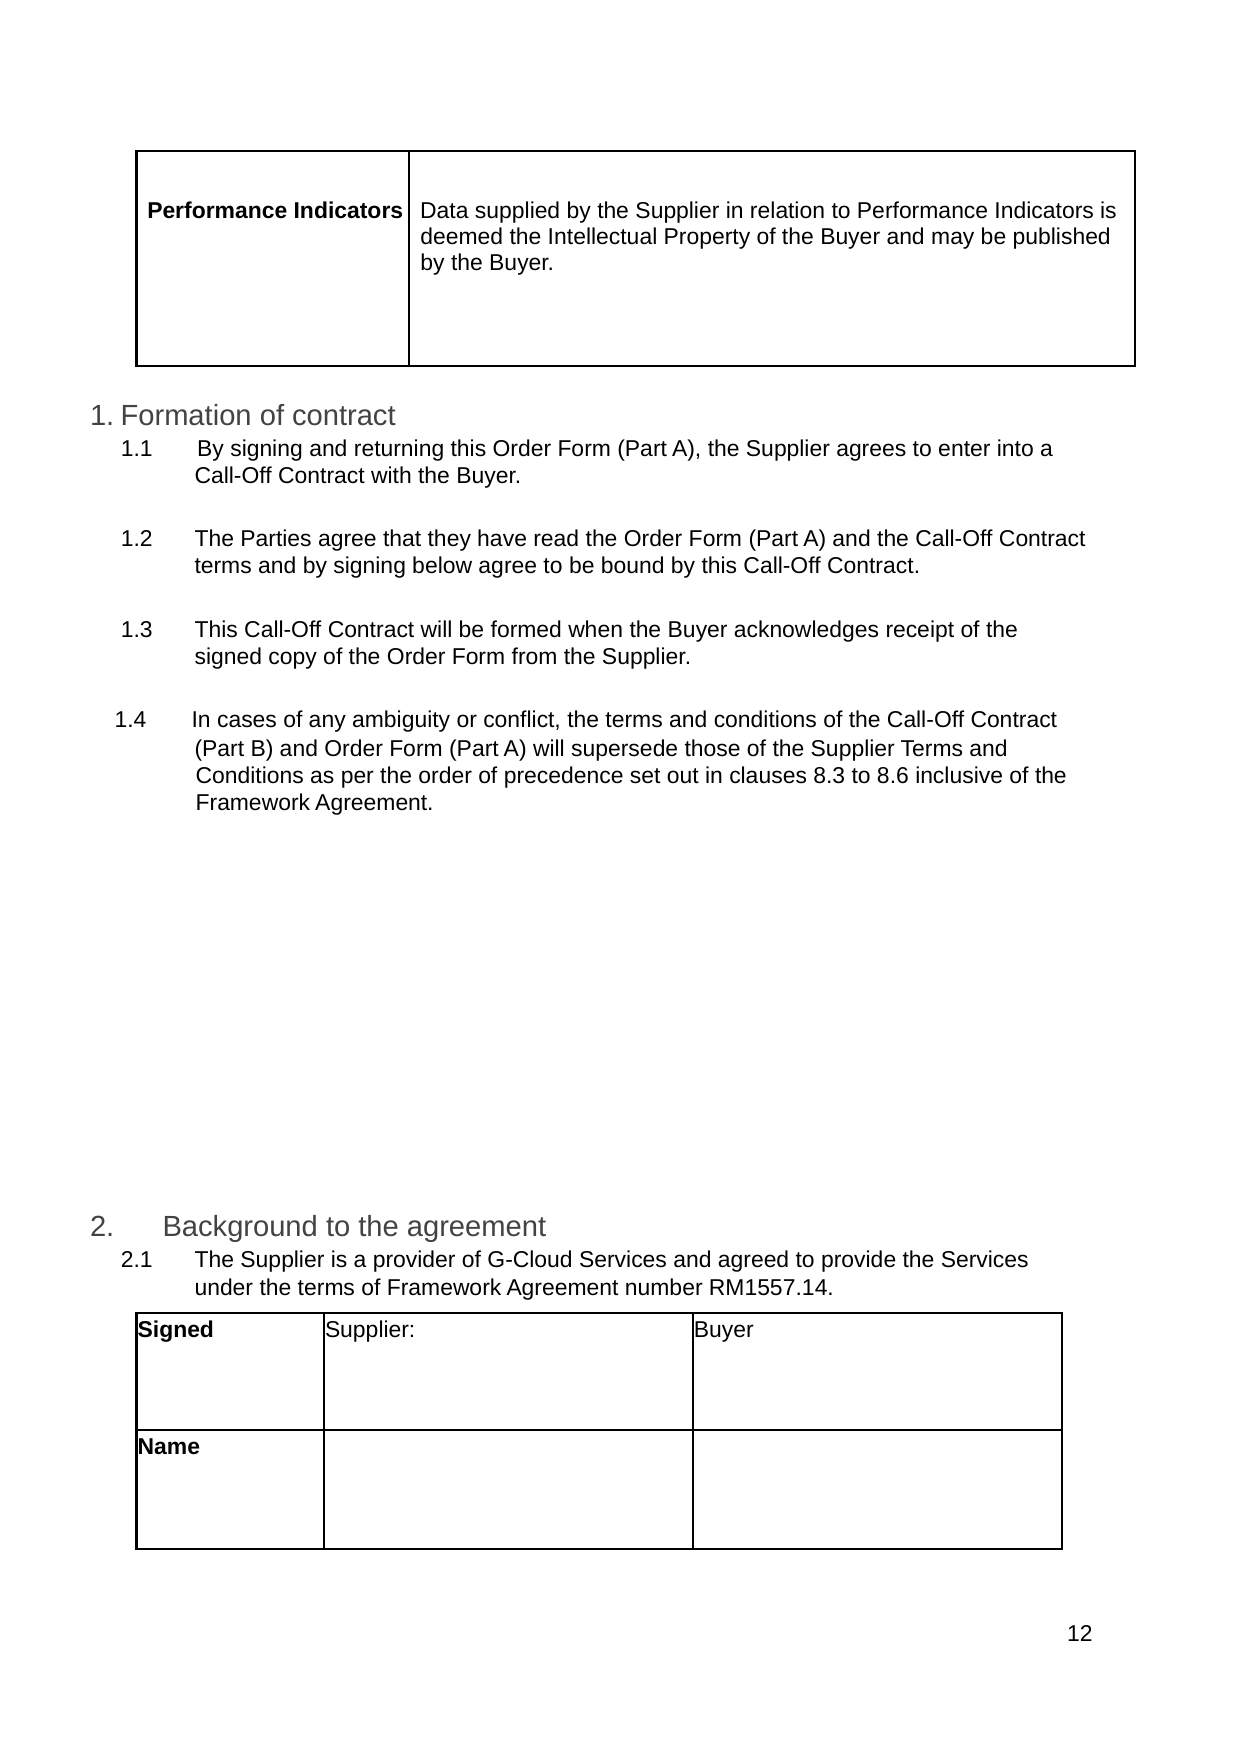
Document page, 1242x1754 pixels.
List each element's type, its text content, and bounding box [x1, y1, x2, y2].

table_cell Performance Indicators [138, 152, 408, 364]
table_header Supplier: [325, 1314, 692, 1429]
table_header Buyer [694, 1314, 1061, 1429]
text 1.1 By signing and returning this Order Form (Part A), the Supplier agrees to enter into a Call-Off Contract with the Buyer. [121, 434, 1091, 488]
text (Part B) and Order Form (Part A) will supersede those of the Supplier Terms and Conditions as per the order of precedence set out in clauses 8.3 to 8.6 inclusive of the Framework Agreement. [194, 734, 1091, 816]
table_cell Data supplied by the Supplier in relation to Performance Indicators is deemed the Intellectual Property of the Buyer and may be published by the Buyer. [410, 152, 1134, 364]
table_header Signed [138, 1314, 323, 1429]
table_cell Name [138, 1431, 323, 1548]
subtitle 2. Background to the agreement [90, 1209, 1093, 1243]
text 2.1 The Supplier is a provider of G-Cloud Services and agreed to provide the Services under the terms of Framework Agreement number RM1557.14. [121, 1246, 1091, 1300]
table_cell [694, 1431, 1061, 1548]
text 1.2 The Parties agree that they have read the Order Form (Part A) and the Call-Off Contract terms and by signing below agree to be bound by this Call-Off Contract. [121, 525, 1091, 579]
subtitle 1. Formation of contract [90, 398, 1093, 431]
table_cell [325, 1431, 692, 1548]
text 1.3 This Call-Off Contract will be formed when the Buyer acknowledges receipt of the signed copy of the Order Form from the Supplier. [121, 616, 1091, 669]
text 1.4 In cases of any ambiguity or conflict, the terms and conditions of the Call-Off Contract [91, 706, 1093, 733]
